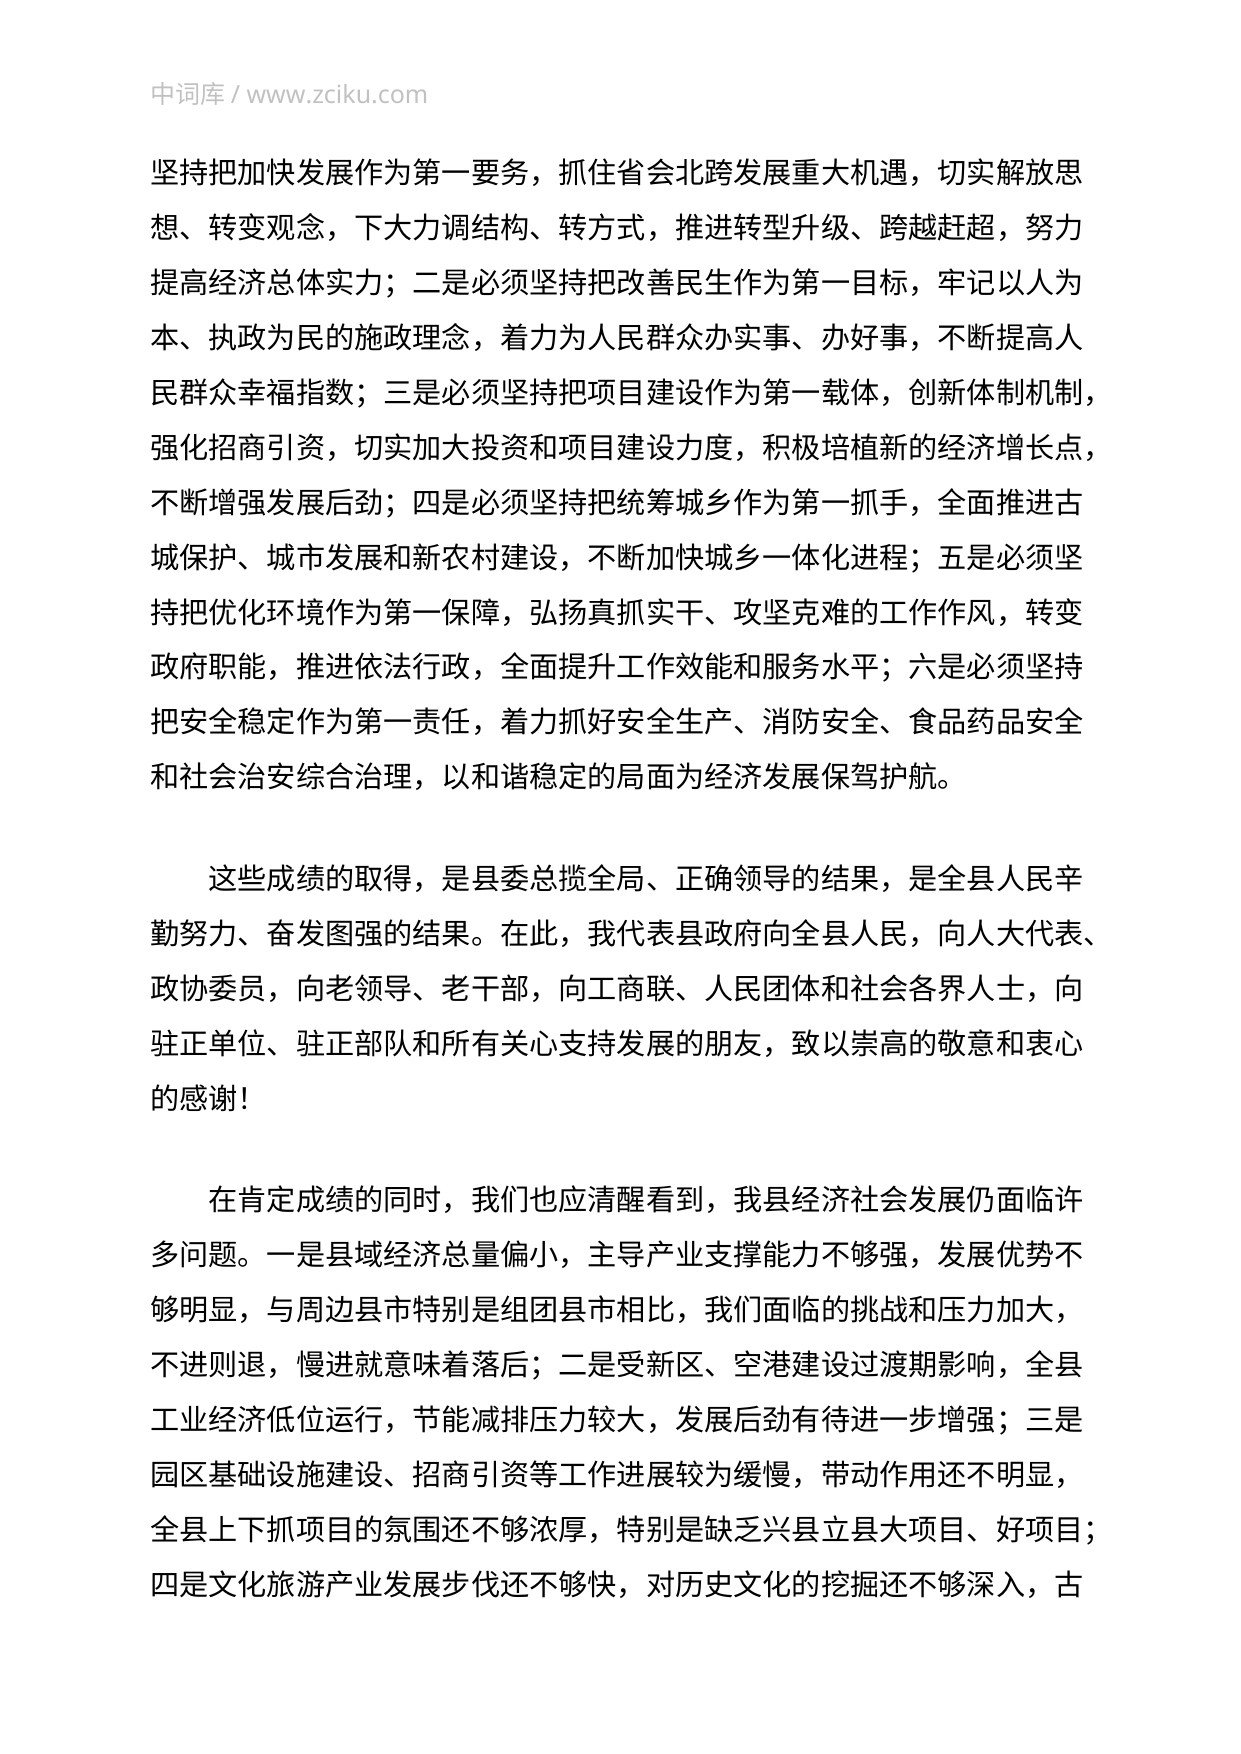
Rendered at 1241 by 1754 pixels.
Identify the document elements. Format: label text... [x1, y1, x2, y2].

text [150, 1177, 1090, 1603]
text 这些成绩的取得，是县委总揽全局、正确领导的结果，是全县人民辛勤努力、奋发图强的结果。在此，我代表县政府向全县人民，向人大代表、政协委员，向老领导、老干部，向工商联、人民团体和社会各界人士，向驻正单位、驻正部队和所有关心支持发展的朋友，致以崇高的敬意和衷心的感谢！ [150, 856, 1090, 1117]
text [150, 150, 1090, 796]
